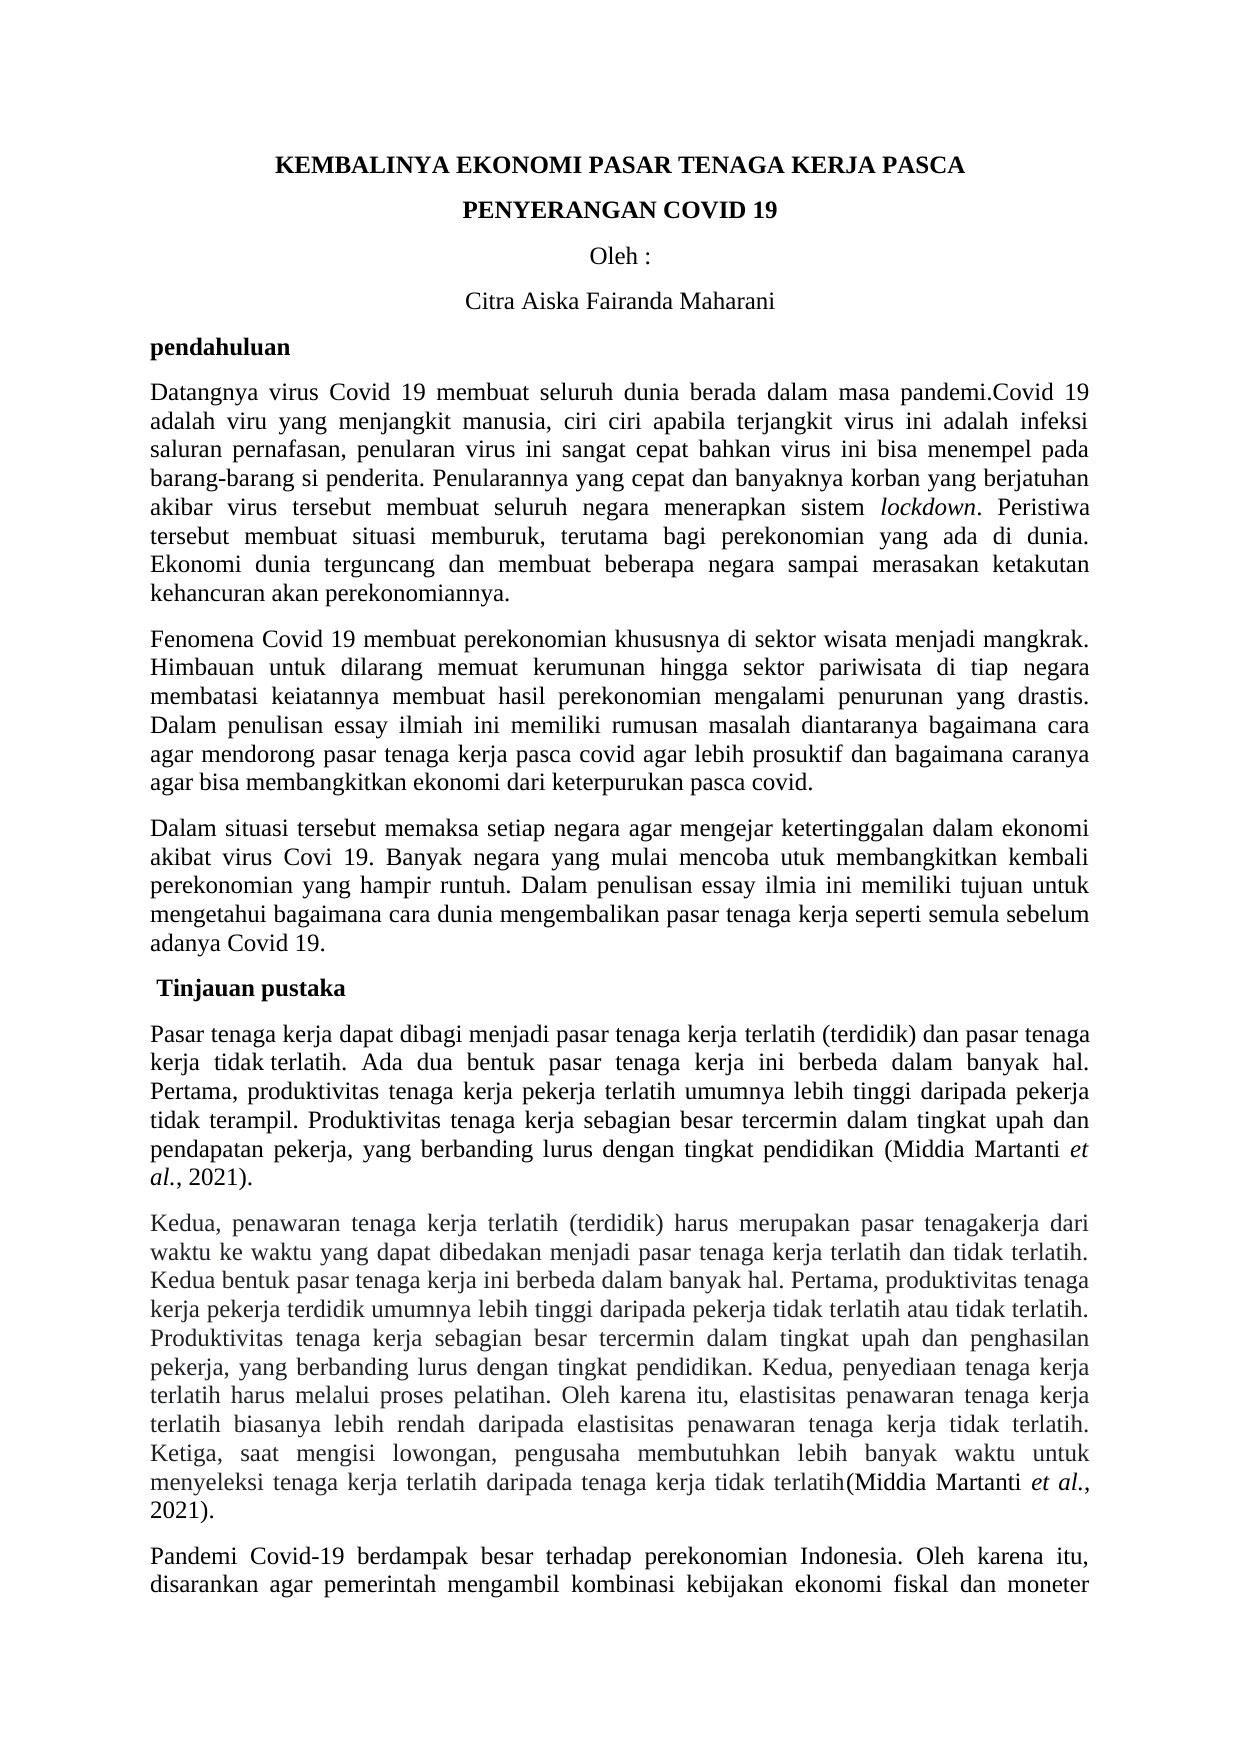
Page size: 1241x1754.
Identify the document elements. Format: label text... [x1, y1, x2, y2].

text Tinjauan pustaka [150, 973, 1090, 1002]
text Oleh : [150, 241, 1090, 269]
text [150, 1541, 1090, 1598]
text pendahuluan [150, 332, 1090, 360]
text Pasar tenaga kerja dapat dibagi menjadi pasar tenaga kerja terlatih (terdidik) dan pasar tenaga kerja tidak terlatih. Ada dua bentuk pasar tenaga kerja ini berbeda dalam banyak hal. Pertama, produktivitas tenaga kerja pekerja terlatih umumnya lebih tinggi daripada pekerja tidak terampil. Produktivitas tenaga kerja sebagian besar tercermin dalam tingkat upah dan pendapatan pekerja, yang berbanding lurus dengan tingkat pendidikan (Middia Martanti et al., 2021). [150, 1019, 1090, 1191]
text Kedua, penawaran tenaga kerja terlatih (terdidik) harus merupakan pasar tenagakerja dari waktu ke waktu yang dapat dibedakan menjadi pasar tenaga kerja terlatih dan tidak terlatih. Kedua bentuk pasar tenaga kerja ini berbeda dalam banyak hal. Pertama, produktivitas tenaga kerja pekerja terdidik umumnya lebih tinggi daripada pekerja tidak terlatih atau tidak terlatih. Produktivitas tenaga kerja sebagian besar tercermin dalam tingkat upah dan penghasilan pekerja, yang berbanding lurus dengan tingkat pendidikan. Kedua, penyediaan tenaga kerja terlatih harus melalui proses pelatihan. Oleh karena itu, elastisitas penawaran tenaga kerja terlatih biasanya lebih rendah daripada elastisitas penawaran tenaga kerja tidak terlatih. Ketiga, saat mengisi lowongan, pengusaha membutuhkan lebih banyak waktu untuk menyeleksi tenaga kerja terlatih daripada tenaga kerja tidak terlatih(Middia Martanti et al., 2021). [150, 1208, 1090, 1524]
text Fenomena Covid 19 membuat perekonomian khususnya di sektor wisata menjadi mangkrak. Himbauan untuk dilarang memuat kerumunan hingga sektor pariwisata di tiap negara membatasi keiatannya membuat hasil perekonomian mengalami penurunan yang drastis. Dalam penulisan essay ilmiah ini memiliki rumusan masalah diantaranya bagaimana cara agar mendorong pasar tenaga kerja pasca covid agar lebih prosuktif dan bagaimana caranya agar bisa membangkitkan ekonomi dari keterpurukan pasca covid. [150, 624, 1090, 796]
text Datangnya virus Covid 19 membuat seluruh dunia berada dalam masa pandemi.Covid 19 adalah viru yang menjangkit manusia, ciri ciri apabila terjangkit virus ini adalah infeksi saluran pernafasan, penularan virus ini sangat cepat bahkan virus ini bisa menempel pada barang-barang si penderita. Penularannya yang cepat dan banyaknya korban yang berjatuhan akibar virus tersebut membuat seluruh negara menerapkan sistem lockdown. Peristiwa tersebut membuat situasi memburuk, terutama bagi perekonomian yang ada di dunia. Ekonomi dunia terguncang dan membuat beberapa negara sampai merasakan ketakutan kehancuran akan perekonomiannya. [150, 377, 1090, 607]
text KEMBALINYA EKONOMI PASAR TENAGA KERJA PASCA [150, 150, 1090, 179]
text Citra Aiska Fairanda Maharani [150, 286, 1090, 315]
text PENYERANGAN COVID 19 [150, 195, 1090, 224]
text Dalam situasi tersebut memaksa setiap negara agar mengejar ketertinggalan dalam ekonomi akibat virus Covi 19. Banyak negara yang mulai mencoba utuk membangkitkan kembali perekonomian yang hampir runtuh. Dalam penulisan essay ilmia ini memiliki tujuan untuk mengetahui bagaimana cara dunia mengembalikan pasar tenaga kerja seperti semula sebelum adanya Covid 19. [150, 813, 1090, 957]
